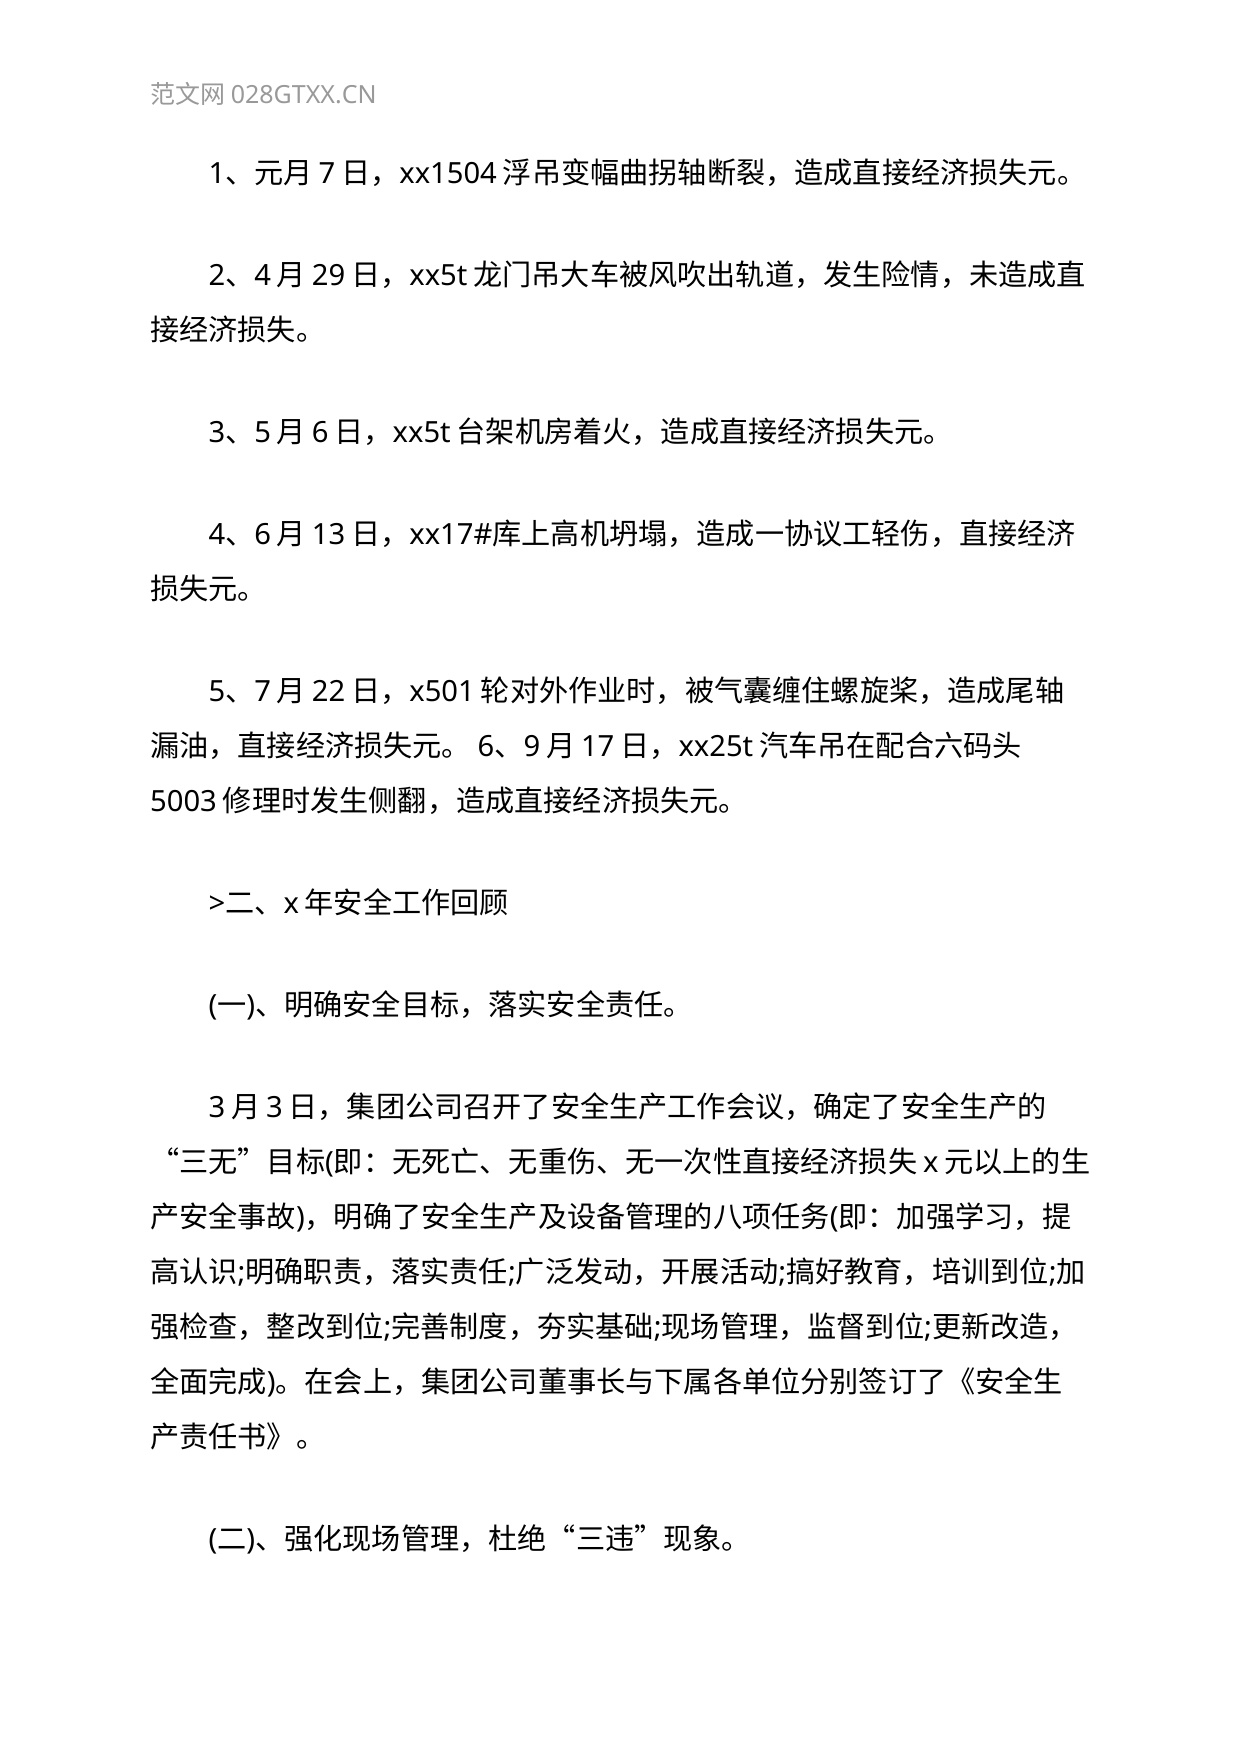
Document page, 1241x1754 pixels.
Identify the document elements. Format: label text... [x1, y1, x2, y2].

text (二)、强化现场管理，杜绝“三违”现象。 [150, 1515, 1090, 1558]
text 3月3日，集团公司召开了安全生产工作会议，确定了安全生产的“三无”目标(即：无死亡、无重伤、无一次性直接经济损失x元以上的生产安全事故)，明确了安全生产及设备管理的八项任务(即：加强学习，提高认识;明确职责，落实责任;广泛发动，开展活动;搞好教育，培训到位;加强检查，整改到位;完善制度，夯实基础;现场管理，监督到位;更新改造，全面完成)。在会上，集团公司董事长与下属各单位分别签订了《安全生产责任书》。 [150, 1083, 1090, 1456]
text >二、x年安全工作回顾 [150, 879, 1090, 922]
text 1、元月7日，xx1504浮吊变幅曲拐轴断裂，造成直接经济损失元。 [150, 150, 1090, 192]
text 3、5月6日，xx5t台架机房着火，造成直接经济损失元。 [150, 409, 1090, 451]
text 4、6月13日，xx17#库上高机坍塌，造成一协议工轻伤，直接经济损失元。 [150, 511, 1090, 608]
text (一)、明确安全目标，落实安全责任。 [150, 981, 1090, 1024]
text 5、7月22日，x501轮对外作业时，被气囊缠住螺旋桨，造成尾轴漏油，直接经济损失元。 6、9月17日，xx25t汽车吊在配合六码头5003修理时发生侧翻，造成直接经济损失元。 [150, 667, 1090, 820]
text 2、4月29日，xx5t龙门吊大车被风吹出轨道，发生险情，未造成直接经济损失。 [150, 252, 1090, 349]
